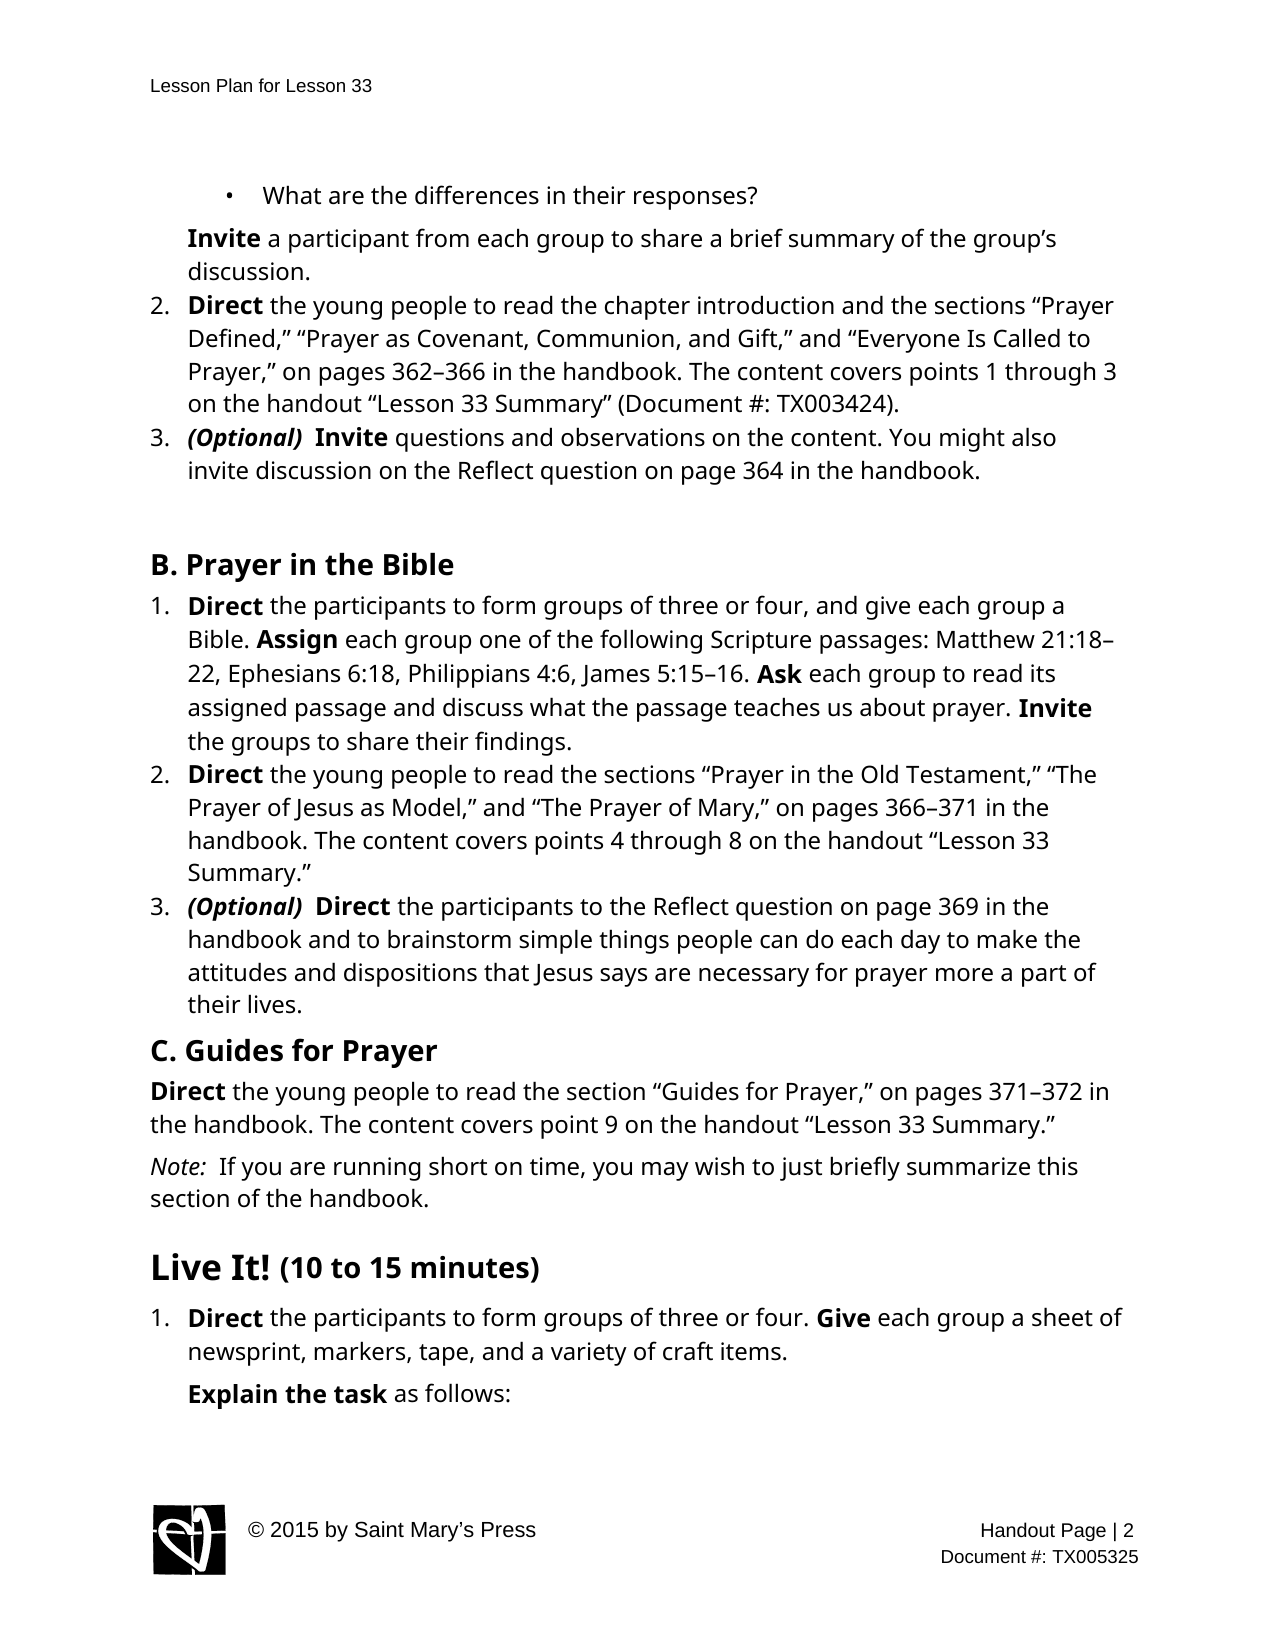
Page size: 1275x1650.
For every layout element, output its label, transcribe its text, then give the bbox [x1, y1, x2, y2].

text C. Guides for Prayer [150, 1030, 1125, 1070]
list Direct the young people to read the chapter introduction and the sections “Prayer Defined,” “Prayer as Covenant, Communion, and Gift,” and “Everyone Is Called to Prayer,” on pages 362–366 in the handbook. The content covers points 1 through 3 on the handout “Lesson 33 Summary” (Document #: TX003424). [150, 288, 1125, 419]
list Direct the participants to form groups of three or four, and give each group a Bible. Assign each group one of the following Scripture passages: Matthew 21:18–22, Ephesians 6:18, Philippians 4:6, James 5:15–16. Ask each group to read its assigned passage and discuss what the passage teaches us about prayer. Invite the groups to share their findings. [150, 588, 1125, 757]
text B. Prayer in the Bible [150, 545, 1125, 584]
list (Optional) Direct the participants to the Reflect question on page 369 in the handbook and to brainstorm simple things people can do each day to make the attitudes and dispositions that Jesus says are necessary for prayer more a part of their lives. [150, 889, 1125, 1021]
text Explain the task as follows: [187, 1377, 1125, 1411]
list (Optional) Invite questions and observations on the content. You might also invite discussion on the Reflect question on page 364 in the handbook. [150, 419, 1125, 486]
text Invite a participant from each group to share a brief summary of the group’s discussion. [187, 221, 1125, 288]
text Note: If you are running short on time, you may wish to just briefly summarize this section of the handbook. [150, 1149, 1125, 1215]
text • What are the differences in their responses? [225, 179, 1125, 212]
text Live It! (10 to 15 minutes) [150, 1243, 1125, 1291]
text Direct the young people to read the section “Guides for Prayer,” on pages 371–372 in the handbook. The content covers point 9 on the handout “Lesson 33 Summary.” [150, 1073, 1125, 1140]
list Direct the young people to read the sections “Prayer in the Old Testament,” “The Prayer of Jesus as Model,” and “The Prayer of Mary,” on pages 366–371 in the handbook. The content covers points 4 through 8 on the handout “Lesson 33 Summary.” [150, 757, 1125, 889]
list Direct the participants to form groups of three or four. Give each group a sheet of newsprint, markers, tape, and a variety of craft items. [150, 1301, 1125, 1367]
